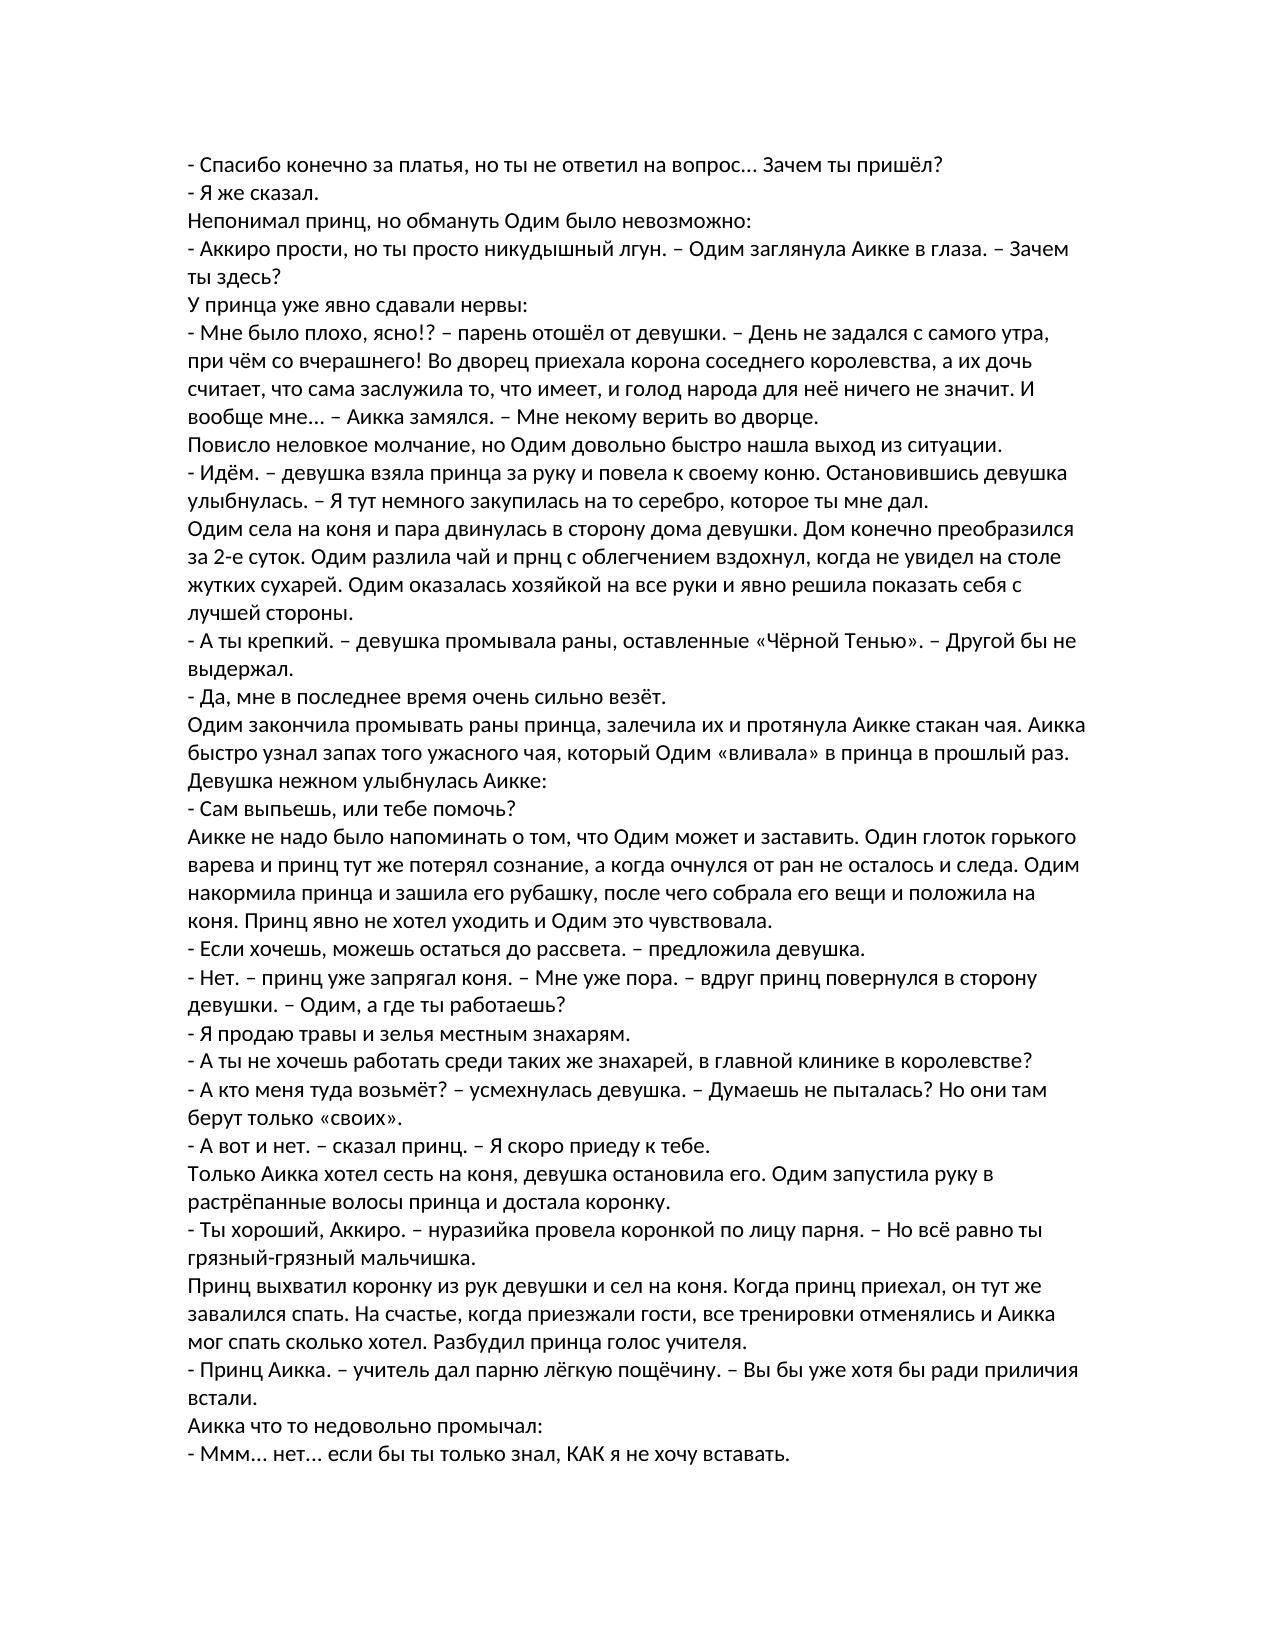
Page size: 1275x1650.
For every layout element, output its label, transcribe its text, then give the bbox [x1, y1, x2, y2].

text Принц выхватил коронку из рук девушки и сел на коня. Когда принц приехал, он тут же завалился спать. На счастье, когда приезжали гости, все тренировки отменялись и Аикка мог спать сколько хотел. Разбудил принца голос учителя. [187, 1271, 1087, 1355]
text - А кто меня туда возьмёт? – усмехнулась девушка. – Думаешь не пыталась? Но они там берут только «своих». [187, 1075, 1087, 1131]
text - Ты хороший, Аккиро. – нуразийка провела коронкой по лицу парня. – Но всё равно ты грязный-грязный мальчишка. [187, 1215, 1087, 1271]
text - Ммм... нет... если бы ты только знал, КАК я не хочу вставать. [187, 1439, 1087, 1467]
text У принца уже явно сдавали нервы: [187, 290, 1087, 318]
text - А вот и нет. – сказал принц. – Я скоро приеду к тебе. [187, 1131, 1087, 1159]
text Одим закончила промывать раны принца, залечила их и протянула Аикке стакан чая. Аикка быстро узнал запах того ужасного чая, который Одим «вливала» в принца в прошлый раз. Девушка нежном улыбнулась Аикке: [187, 710, 1087, 794]
text - А ты крепкий. – девушка промывала раны, оставленные «Чёрной Тенью». – Другой бы не выдержал. [187, 626, 1087, 682]
text - Аккиро прости, но ты просто никудышный лгун. – Одим заглянула Аикке в глаза. – Зачем ты здесь? [187, 234, 1087, 290]
text Повисло неловкое молчание, но Одим довольно быстро нашла выход из ситуации. [187, 430, 1087, 458]
text Одим села на коня и пара двинулась в сторону дома девушки. Дом конечно преобразился за 2-е суток. Одим разлила чай и прнц с облегчением вздохнул, когда не увидел на столе жутких сухарей. Одим оказалась хозяйкой на все руки и явно решила показать себя с лучшей стороны. [187, 514, 1087, 626]
text Аикке не надо было напоминать о том, что Одим может и заставить. Один глоток горького варева и принц тут же потерял сознание, а когда очнулся от ран не осталось и следа. Одим накормила принца и зашила его рубашку, после чего собрала его вещи и положила на коня. Принц явно не хотел уходить и Одим это чувствовала. [187, 822, 1087, 934]
text - Нет. – принц уже запрягал коня. – Мне уже пора. – вдруг принц повернулся в сторону девушки. – Одим, а где ты работаешь? [187, 963, 1087, 1019]
text - Спасибо конечно за платья, но ты не ответил на вопрос... Зачем ты пришёл? [187, 150, 1087, 178]
text - Если хочешь, можешь остаться до рассвета. – предложила девушка. [187, 934, 1087, 963]
text - Идём. – девушка взяла принца за руку и повела к своему коню. Остановившись девушка улыбнулась. – Я тут немного закупилась на то серебро, которое ты мне дал. [187, 458, 1087, 514]
text - Я продаю травы и зелья местным знахарям. [187, 1019, 1087, 1047]
text Непонимал принц, но обмануть Одим было невозможно: [187, 206, 1087, 234]
text - Да, мне в последнее время очень сильно везёт. [187, 682, 1087, 710]
text - Я же сказал. [187, 178, 1087, 206]
text Только Аикка хотел сесть на коня, девушка остановила его. Одим запустила руку в растрёпанные волосы принца и достала коронку. [187, 1159, 1087, 1215]
text - А ты не хочешь работать среди таких же знахарей, в главной клинике в королевстве? [187, 1047, 1087, 1075]
text Аикка что то недовольно промычал: [187, 1411, 1087, 1439]
text - Сам выпьешь, или тебе помочь? [187, 794, 1087, 822]
text - Принц Аикка. – учитель дал парню лёгкую пощёчину. – Вы бы уже хотя бы ради приличия встали. [187, 1355, 1087, 1411]
text - Мне было плохо, ясно!? – парень отошёл от девушки. – День не задался с самого утра, при чём со вчерашнего! Во дворец приехала корона соседнего королевства, а их дочь считает, что сама заслужила то, что имеет, и голод народа для неё ничего не значит. И вообще мне... – Аикка замялся. – Мне некому верить во дворце. [187, 318, 1087, 430]
